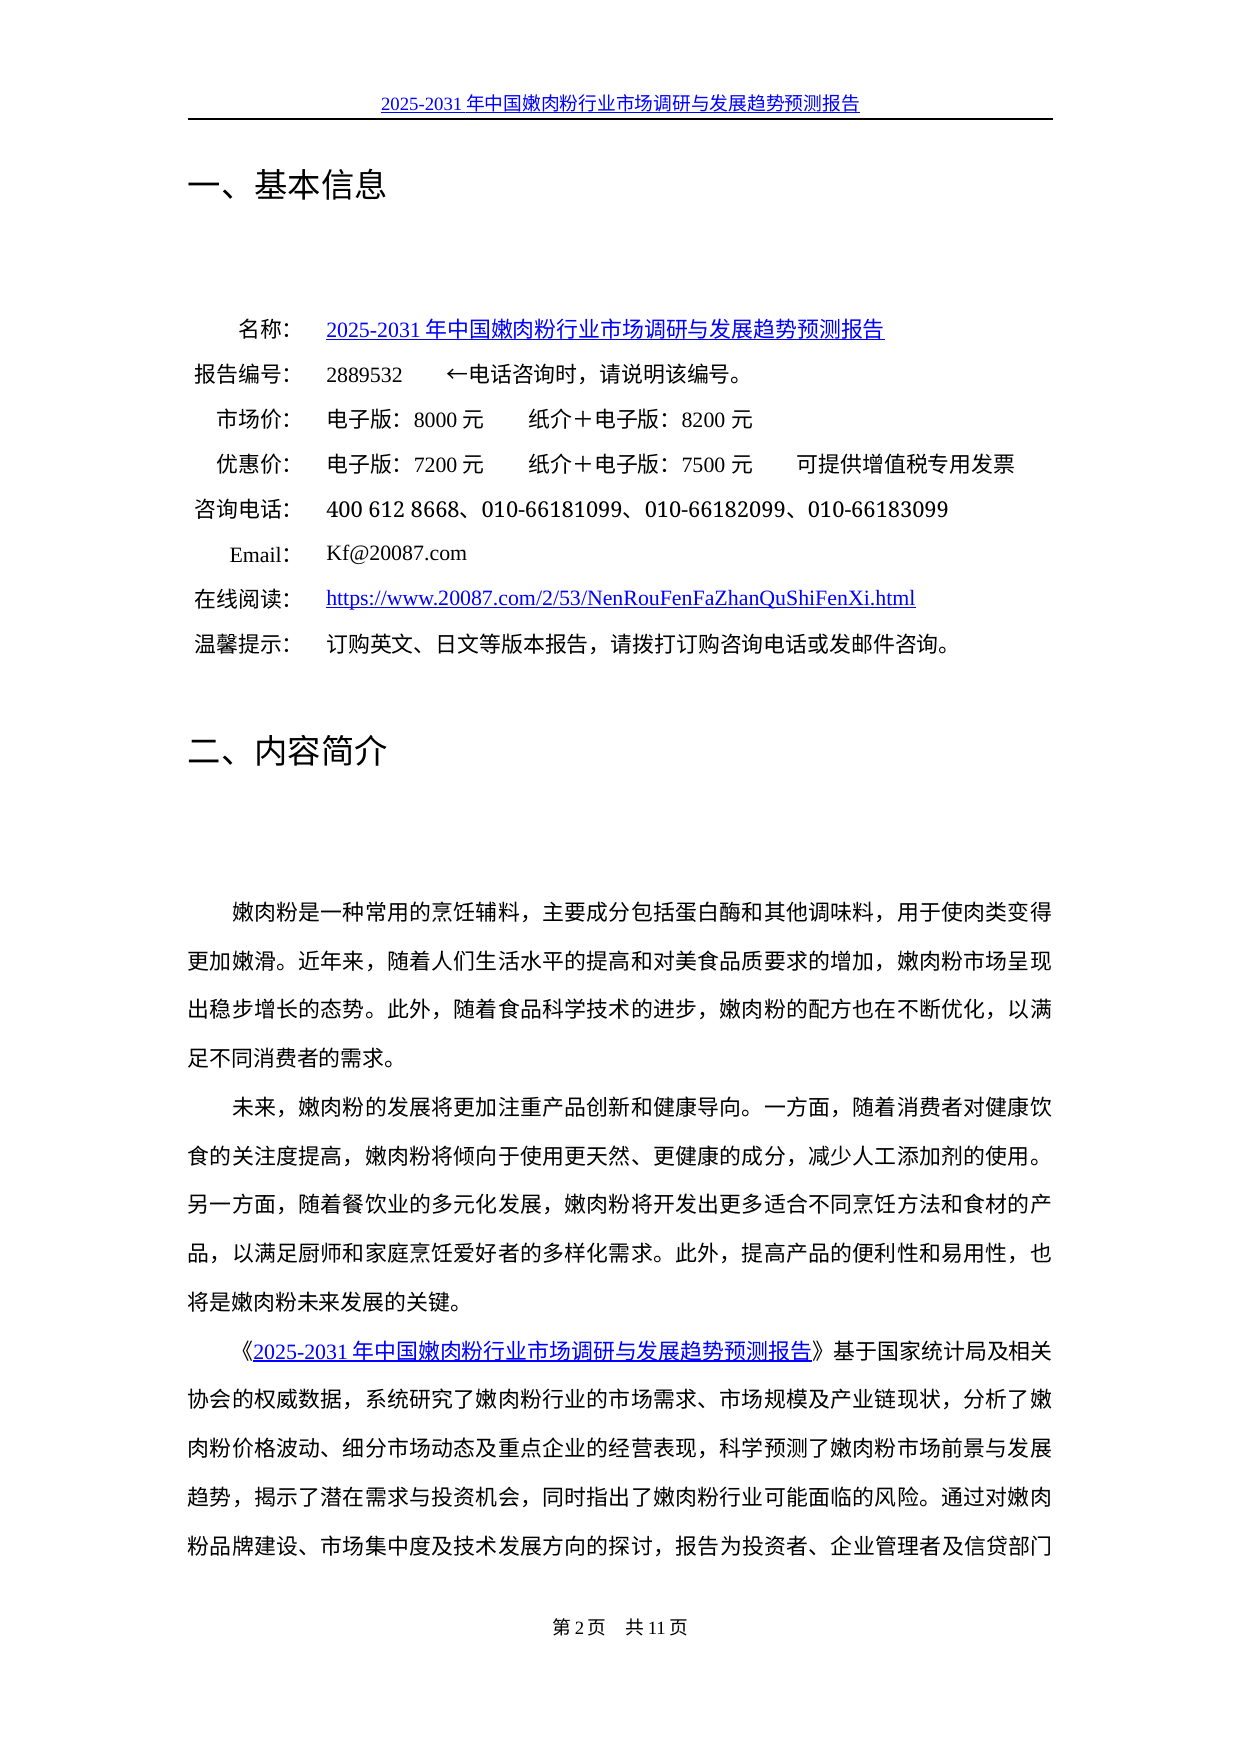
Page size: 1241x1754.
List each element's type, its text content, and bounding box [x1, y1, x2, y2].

table_cell 优惠价： [167, 447, 315, 492]
table_cell 咨询电话： [167, 492, 315, 537]
table_cell 电子版：8000 元 纸介＋电子版：8200 元 [315, 402, 1073, 447]
title 二、内容简介 [187, 717, 1053, 782]
table_cell 2889532 ←电话咨询时，请说明该编号。 [315, 357, 1073, 402]
table_cell 温馨提示： [167, 627, 315, 672]
table_header 名称： [167, 312, 315, 357]
table_header 2025-2031年中国嫩肉粉行业市场调研与发展趋势预测报告 [315, 312, 1073, 357]
table_cell 市场价： [167, 402, 315, 447]
table_cell 在线阅读： [167, 582, 315, 627]
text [187, 894, 1053, 1561]
table_cell 400 612 8668、010-66181099、010-66182099、010-66183099 [315, 492, 1073, 537]
table_cell Kf@20087.com [315, 537, 1073, 582]
title 一、基本信息 [187, 150, 1053, 215]
table_cell 报告编号： [167, 357, 315, 402]
table_cell 订购英文、日文等版本报告，请拨打订购咨询电话或发邮件咨询。 [315, 627, 1073, 672]
table_cell [315, 582, 1073, 627]
table_cell 电子版：7200 元 纸介＋电子版：7500 元 可提供增值税专用发票 [315, 447, 1073, 492]
table_cell Email： [167, 537, 315, 582]
